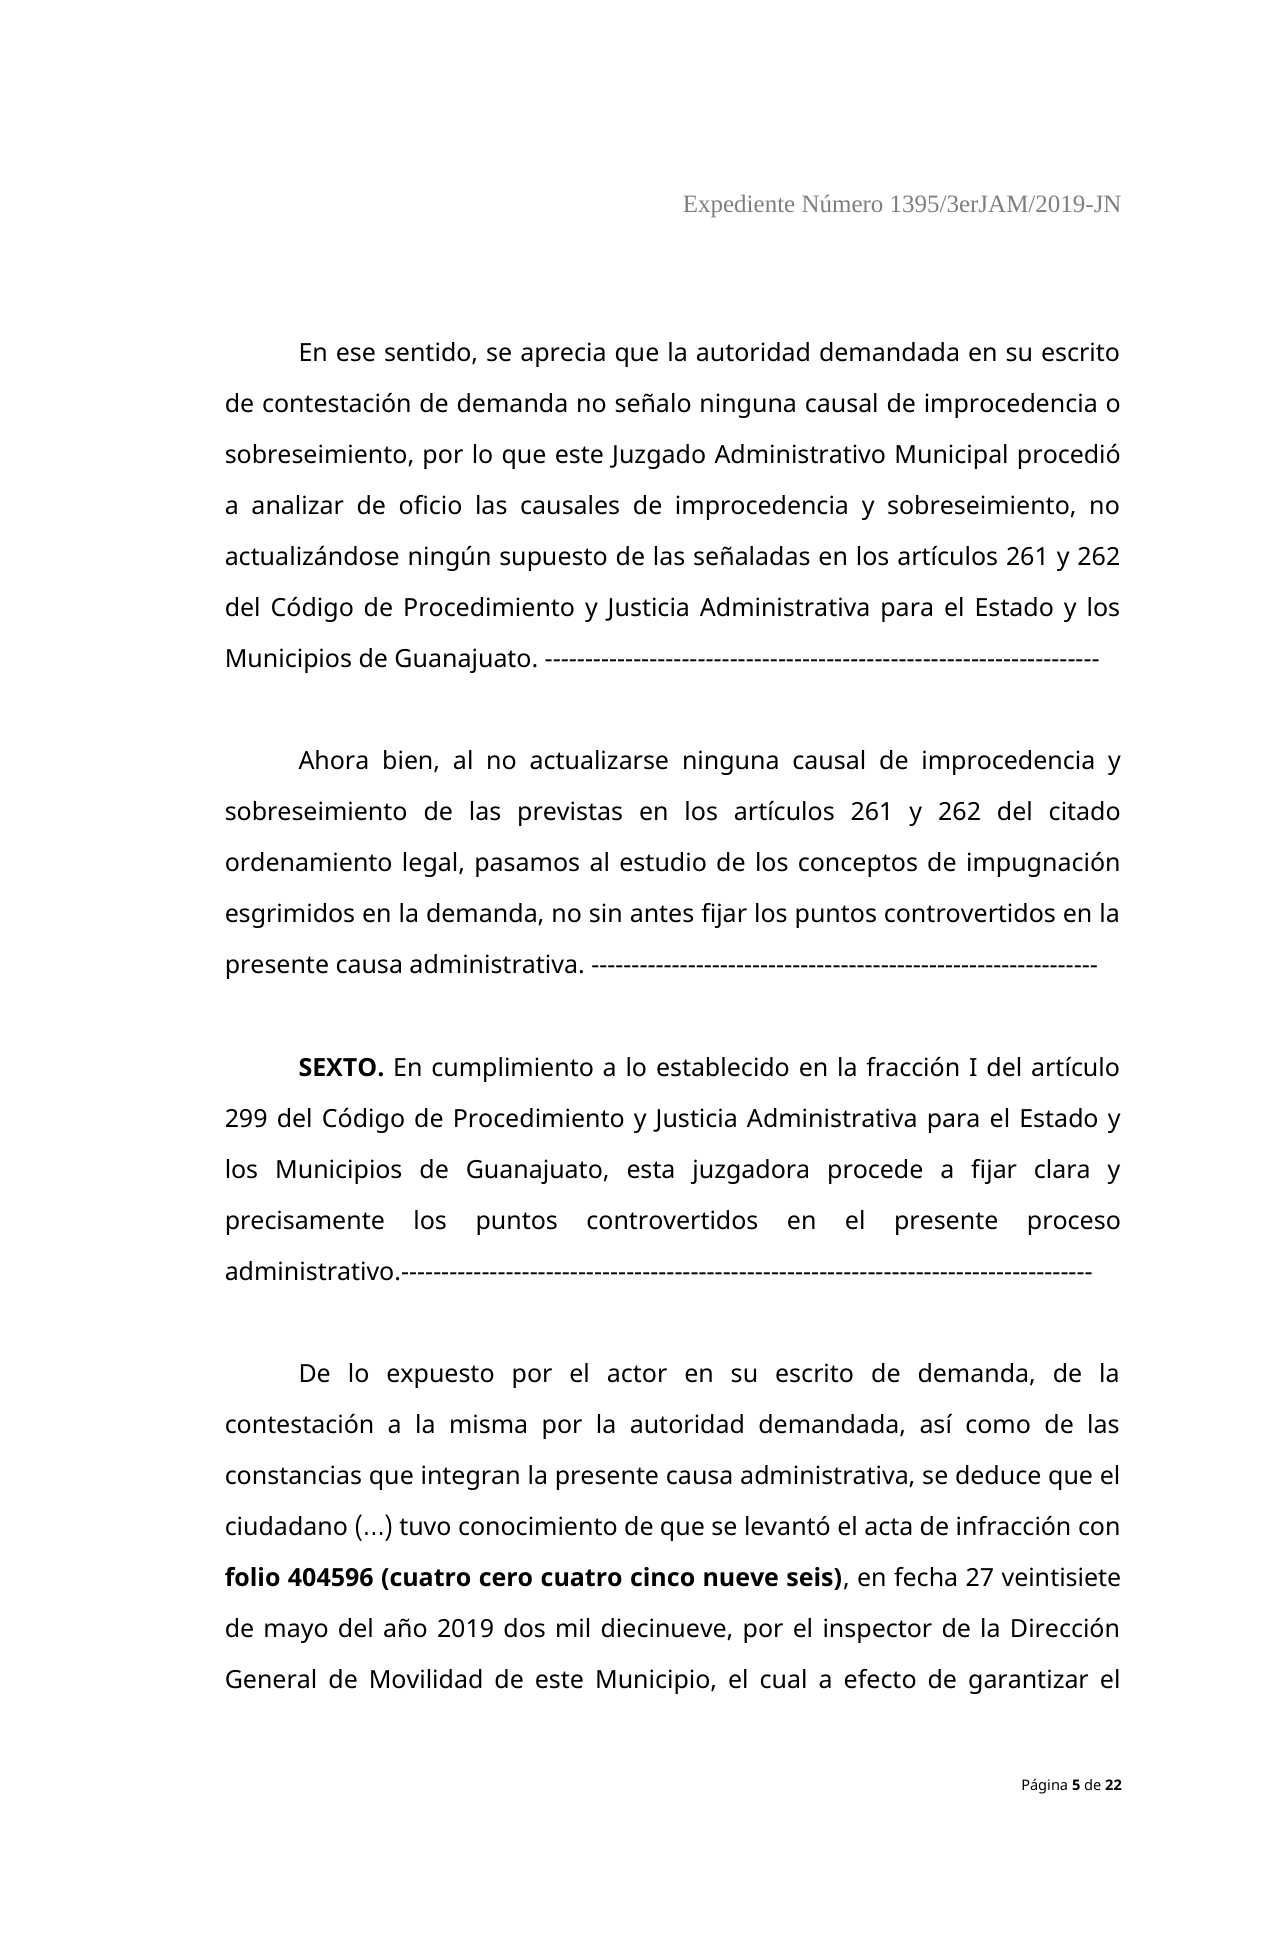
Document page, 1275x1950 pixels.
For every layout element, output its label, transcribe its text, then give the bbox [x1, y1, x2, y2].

text Ahora bien, al no actualizarse ninguna causal de improcedencia y sobreseimiento de las previstas en los artículos 261 y 262 del citado ordenamiento legal, pasamos al estudio de los conceptos de impugnación esgrimidos en la demanda, no sin antes fijar los puntos controvertidos en la presente causa administrativa. --------------------------------------------------------------- [224, 743, 1121, 981]
text SEXTO. En cumplimiento a lo establecido en la fracción I del artículo 299 del Código de Procedimiento y Justicia Administrativa para el Estado y los Municipios de Guanajuato, esta juzgadora procede a fijar clara y precisamente los puntos controvertidos en el presente proceso administrativo.-------------------------------------------------------------------------------------- [224, 1049, 1121, 1287]
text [224, 1355, 1121, 1696]
text En ese sentido, se aprecia que la autoridad demandada en su escrito de contestación de demanda no señalo ninguna causal de improcedencia o sobreseimiento, por lo que este Juzgado Administrativo Municipal procedió a analizar de oficio las causales de improcedencia y sobreseimiento, no actualizándose ningún supuesto de las señaladas en los artículos 261 y 262 del Código de Procedimiento y Justicia Administrativa para el Estado y los Municipios de Guanajuato. --------------------------------------------------------------------- [224, 334, 1121, 675]
